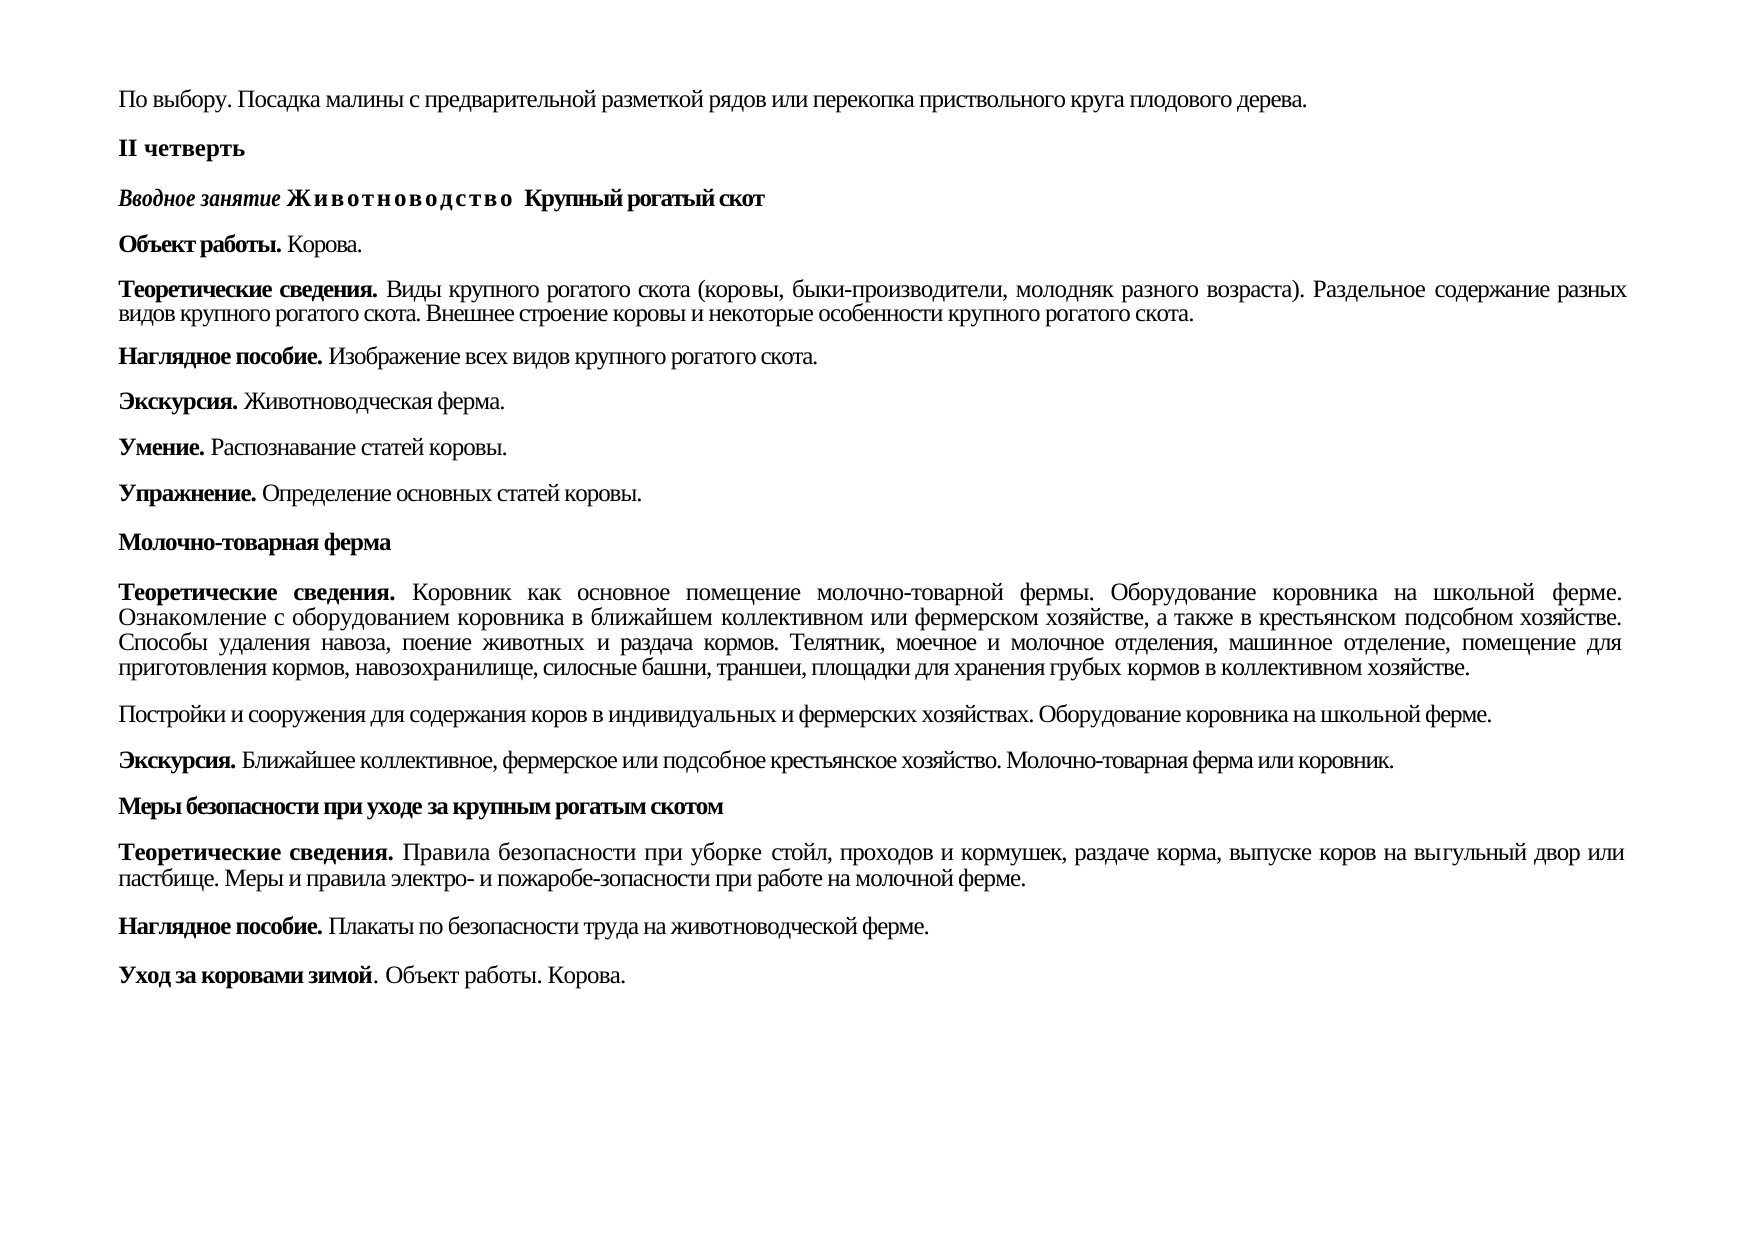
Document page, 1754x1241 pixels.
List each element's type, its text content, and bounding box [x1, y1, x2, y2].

text Теоретические сведения. Коровник как основное помещение молочно-товарной фермы. Оборудование коровника на школьной ферме. Ознакомление с оборудованием коровника в ближайшем коллективном или фермерском хозяйстве, а также в крестьянском подсобном хозяйстве. Способы удаления навоза, поение животных и раздача кормов. Телятник, моечное и молочное отделения, машинное отделение, помещение для приготовления кормов, навозохранилище, силосные башни, траншеи, площадки для хранения грубых кормов в коллективном хозяйстве. [118, 581, 1622, 681]
text Экскурсия. Животноводческая ферма. [118, 389, 1636, 414]
text Наглядное пособие. Изображение всех видов крупного рогатого скота. [118, 348, 1626, 369]
text Наглядное пособие. Плакаты по безопасности труда на животноводческой ферме. [118, 912, 1626, 939]
text Меры безопасности при уходе за крупным рогатым скотом [118, 794, 1300, 819]
text Постройки и сооружения для содержания коров в индивидуальных и фермерских хозяйствах. Оборудование коровника на школьной ферме. [118, 702, 1622, 728]
text Молочно-товарная ферма [118, 527, 1636, 556]
text Упражнение. Определение основных статей коровы. [118, 481, 1636, 506]
text II четверть [118, 133, 1636, 162]
text Экскурсия. Ближайшее коллективное, фермерское или подсобное крестьянское хозяйство. Молочно-товарная ферма или коровник. [118, 748, 1623, 773]
text Вводное занятие Животноводство Крупный рогатый скот [118, 187, 1631, 212]
text Теоретические сведения. Виды крупного рогатого скота (коровы, быки-производители, молодняк разного возраста). Раздельное содержание разных видов крупного рогатого скота. Внешнее строение коровы и некоторые особенности крупного рогатого скота. [118, 278, 1627, 327]
text По выбору. Посадка малины с предварительной разметкой рядов или перекопка приствольного круга плодового дерева. [118, 88, 1630, 112]
text Теоретические сведения. Правила безопасности при уборке стойл, проходов и кормушек, раздаче корма, выпуске коров на выгульный двор или пастбище. Меры и правила электро- и пожаробе-зопасности при работе на молочной ферме. [118, 840, 1625, 891]
text Уход за коровами зимой. Объект работы. Корова. [118, 960, 1636, 989]
text Объект работы. Корова. [118, 232, 1636, 257]
text Умение. Распознавание статей коровы. [118, 435, 1636, 460]
